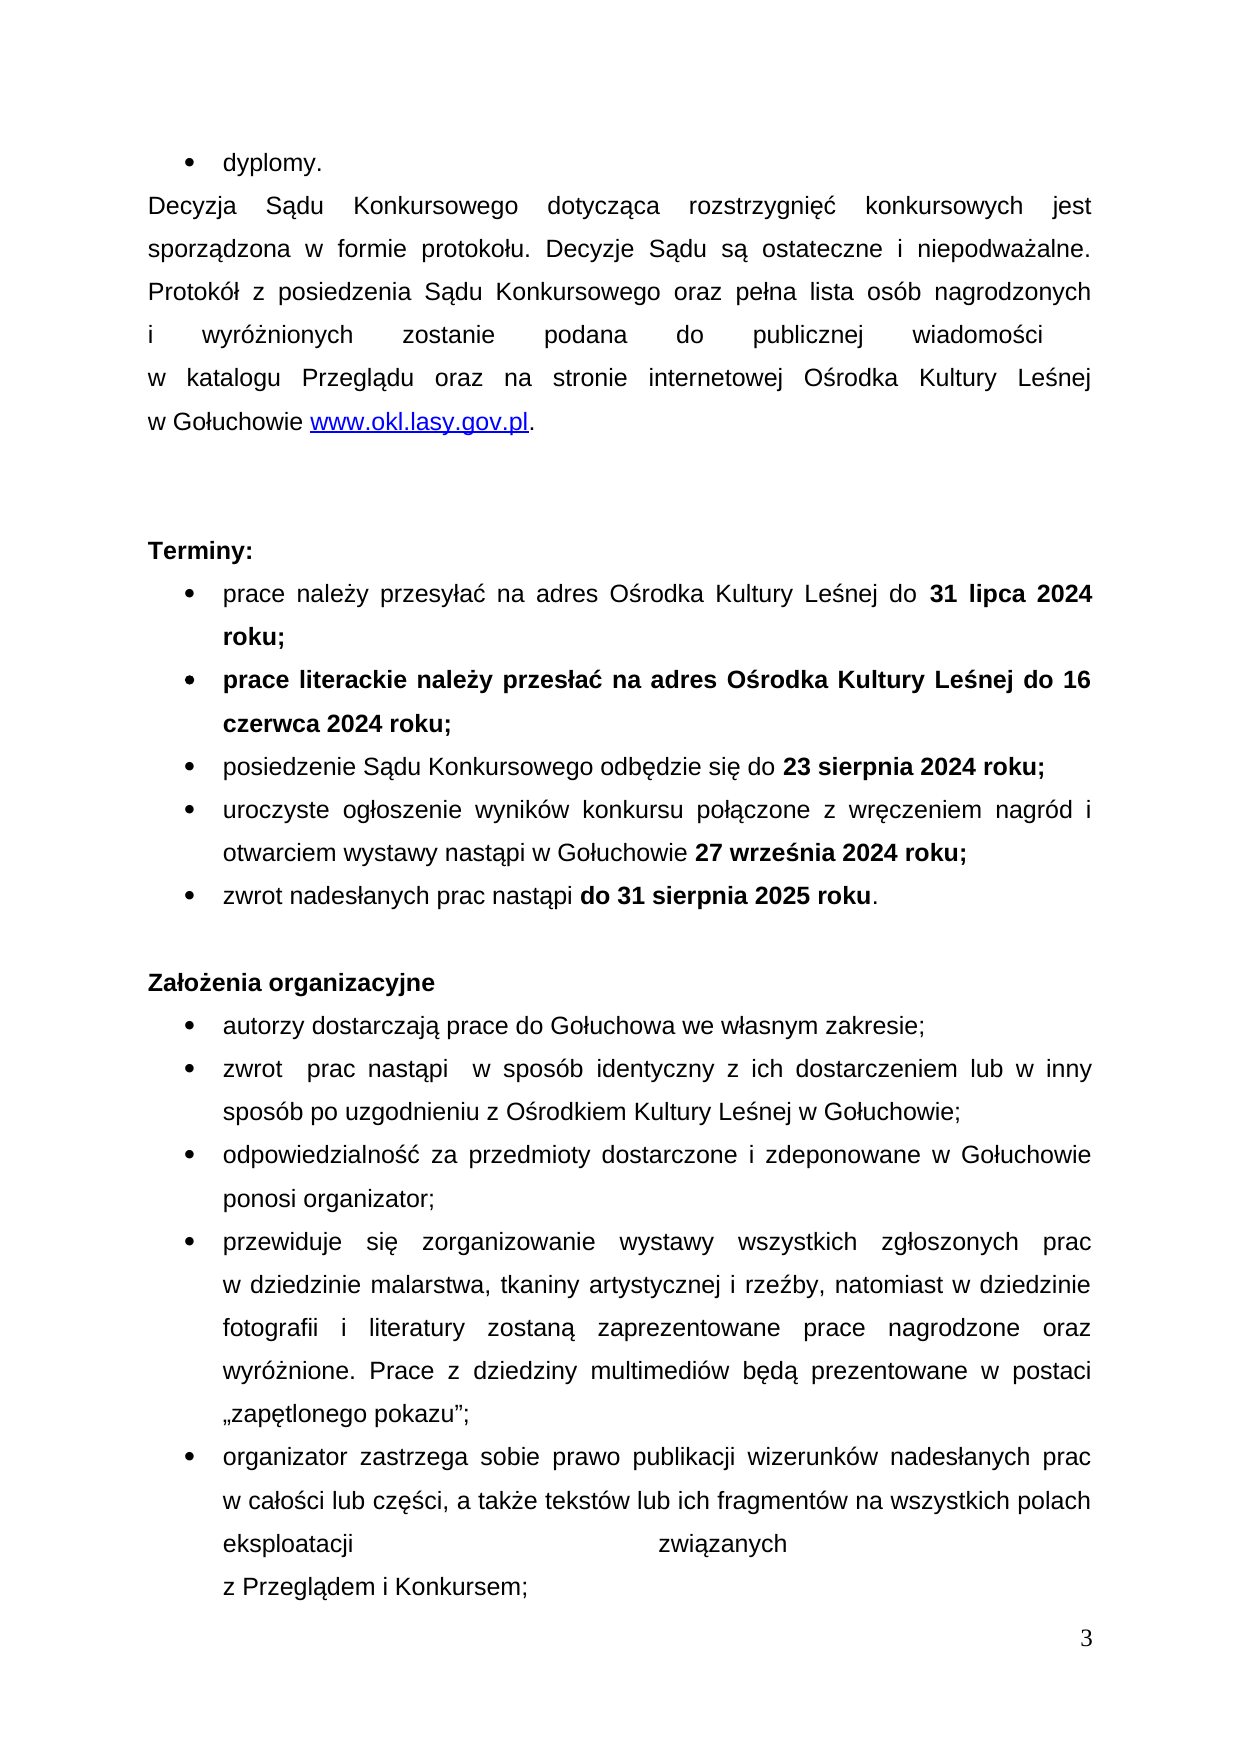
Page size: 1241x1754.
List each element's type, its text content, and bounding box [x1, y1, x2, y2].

list prace należy przesyłać na adres Ośrodka Kultury Leśnej do 31 lipca 2024 roku; [185, 579, 1093, 651]
list przewiduje się zorganizowanie wystawy wszystkich zgłoszonych prac w dziedzinie malarstwa, tkaniny artystycznej i rzeźby, natomiast w dziedzinie fotografii i literatury zostaną zaprezentowane prace nagrodzone oraz wyróżnione. Prace z dziedziny multimediów będą prezentowane w postaci „zapętlonego pokazu”; [185, 1227, 1093, 1428]
list zwrot nadesłanych prac nastąpi do 31 sierpnia 2025 roku. [185, 881, 1093, 910]
list prace literackie należy przesłać na adres Ośrodka Kultury Leśnej do 16 czerwca 2024 roku; [185, 665, 1093, 737]
text Terminy: [148, 536, 1093, 564]
list organizator zastrzega sobie prawo publikacji wizerunków nadesłanych prac w całości lub części, a także tekstów lub ich fragmentów na wszystkich polach eksploatacji związanych z Przeglądem i Konkursem; [185, 1442, 1093, 1601]
list odpowiedzialność za przedmioty dostarczone i zdeponowane w Gołuchowie ponosi organizator; [185, 1140, 1093, 1212]
list uroczyste ogłoszenie wyników konkursu połączone z wręczeniem nagród i otwarciem wystawy nastąpi w Gołuchowie 27 września 2024 roku; [185, 795, 1093, 867]
list autorzy dostarczają prace do Gołuchowa we własnym zakresie; [185, 1011, 1093, 1039]
list zwrot prac nastąpi w sposób identyczny z ich dostarczeniem lub w inny sposób po uzgodnieniu z Ośrodkiem Kultury Leśnej w Gołuchowie; [185, 1054, 1093, 1126]
list posiedzenie Sądu Konkursowego odbędzie się do 23 sierpnia 2024 roku; [185, 752, 1093, 781]
text Decyzja Sądu Konkursowego dotycząca rozstrzygnięć konkursowych jest sporządzona w formie protokołu. Decyzje Sądu są ostateczne i niepodważalne. Protokół z posiedzenia Sądu Konkursowego oraz pełna lista osób nagrodzonych i wyróżnionych zostanie podana do publicznej wiadomości w katalogu Przeglądu oraz na stronie internetowej Ośrodka Kultury Leśnej w Gołuchowie www.okl.lasy.gov.pl. [148, 191, 1093, 435]
list dyplomy. [185, 148, 1093, 176]
text Założenia organizacyjne [148, 968, 1093, 996]
